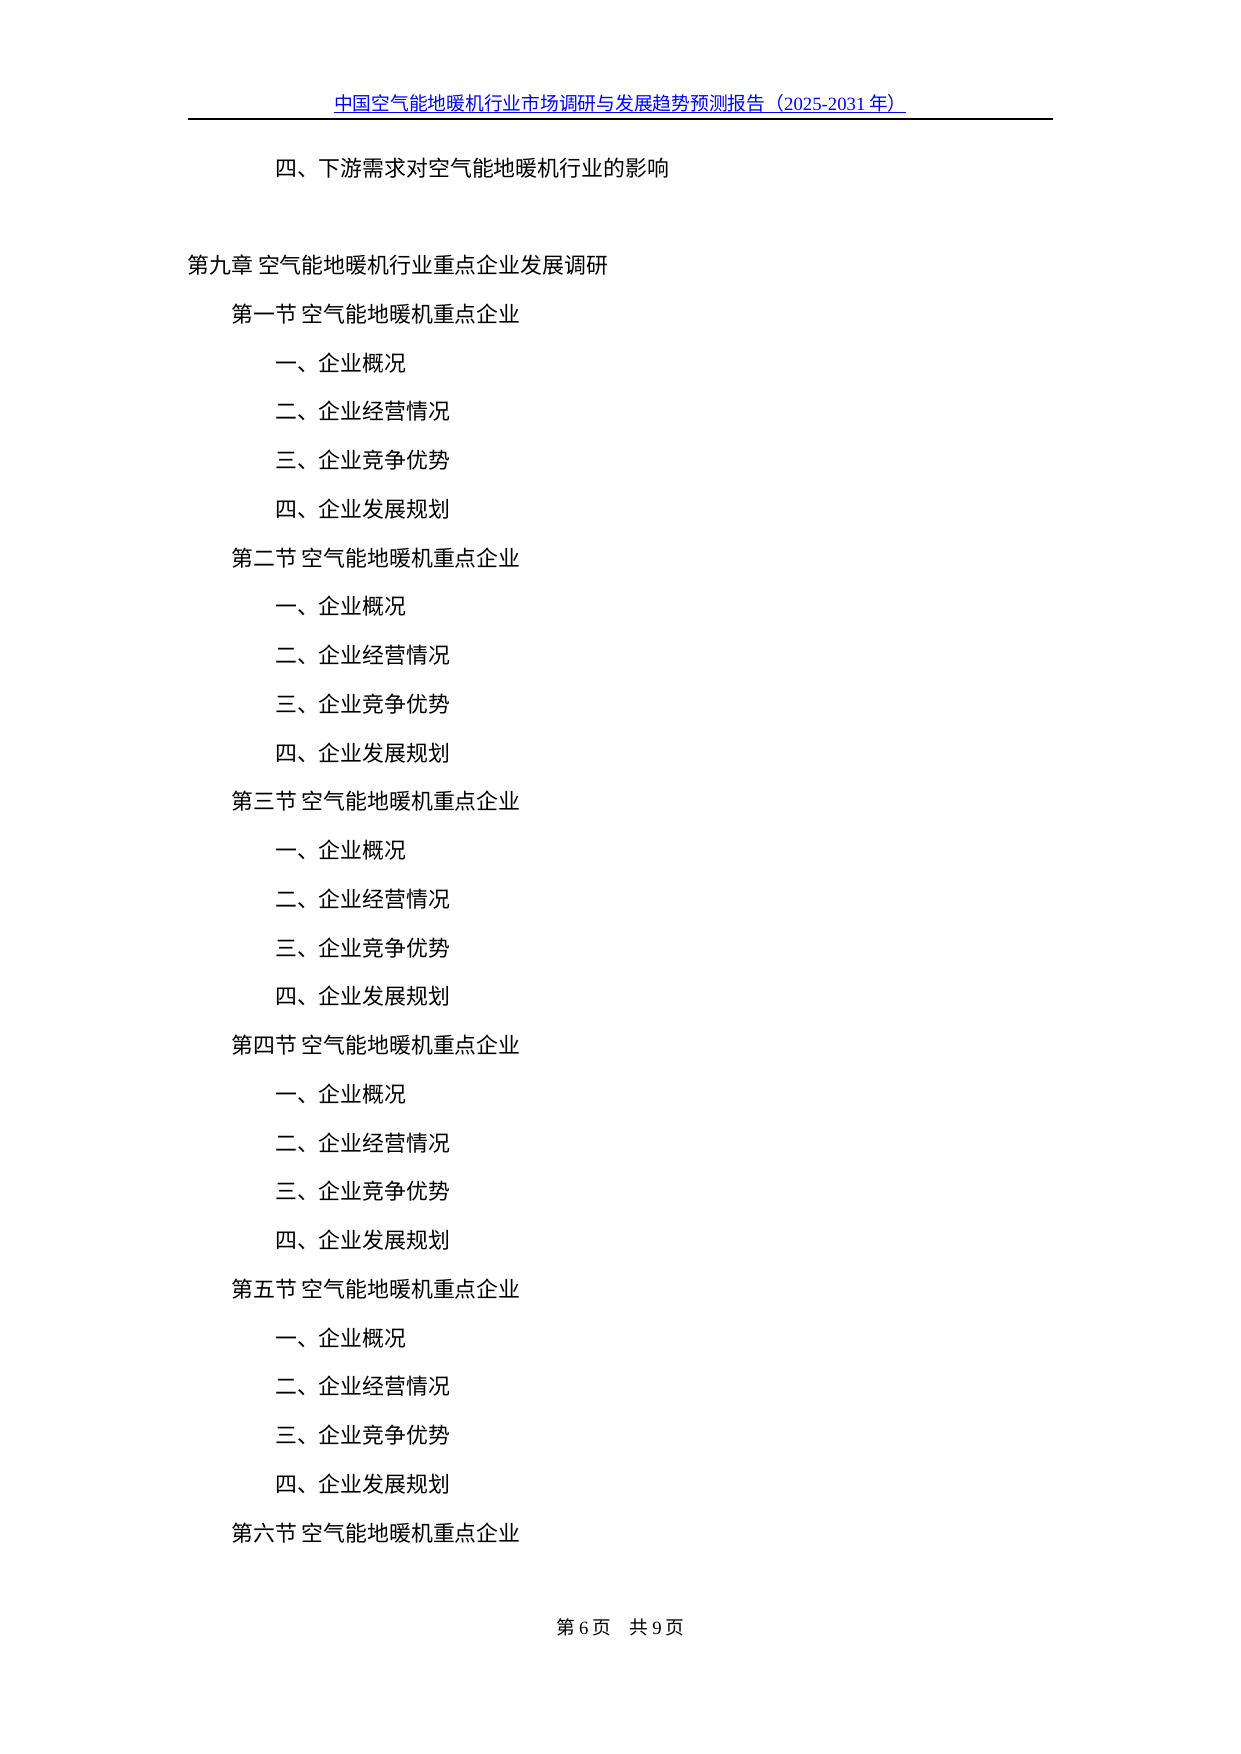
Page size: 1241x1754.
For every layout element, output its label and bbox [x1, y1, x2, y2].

text [187, 150, 1053, 1548]
